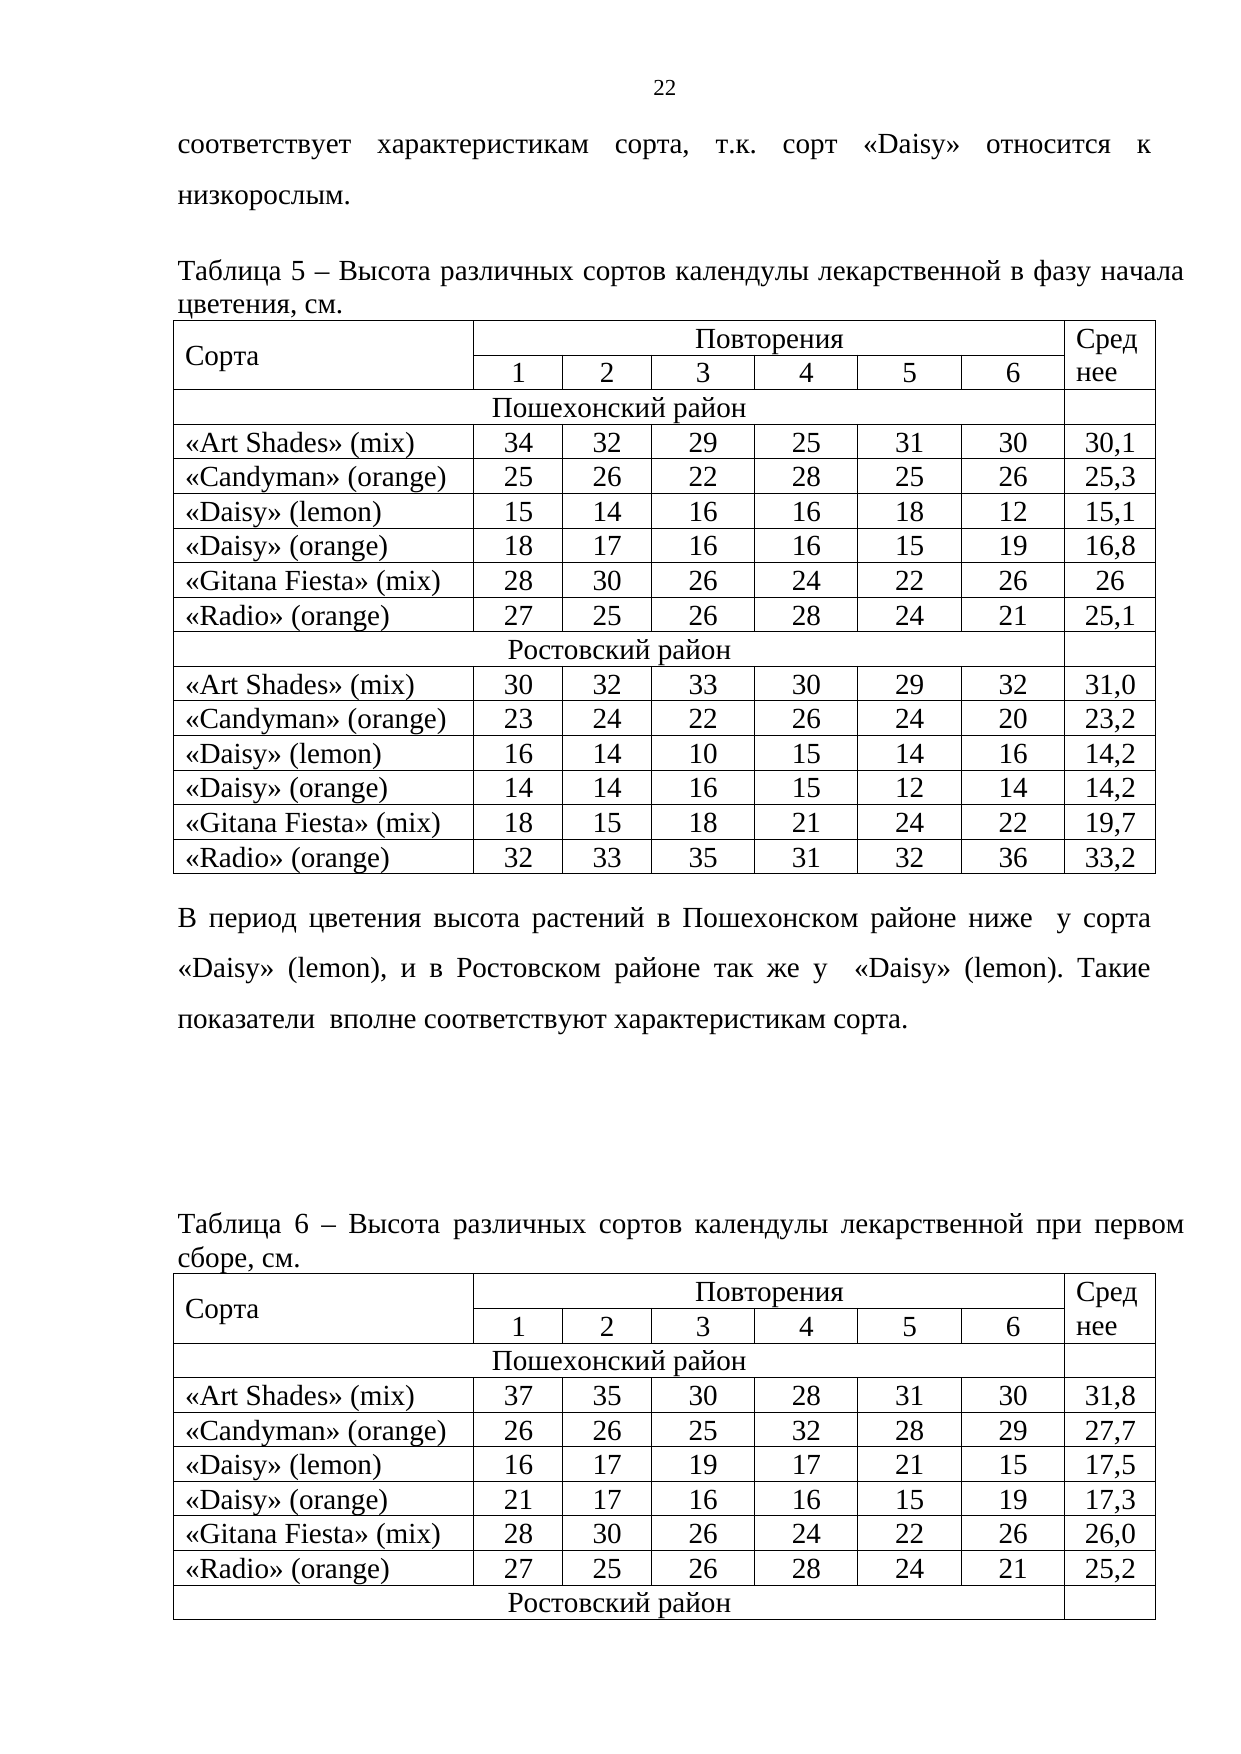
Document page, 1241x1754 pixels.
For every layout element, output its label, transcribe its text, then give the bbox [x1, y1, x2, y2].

table_cell 27 [474, 598, 562, 631]
table_cell Пошехонский район [174, 1344, 1064, 1377]
text Таблица 5 – Высота различных сортов календулы лекарственной в фазу начала цветения, см. [177, 253, 1185, 320]
table_header Среднее [1065, 321, 1155, 389]
table_cell 16 [652, 1482, 754, 1515]
table_cell 24 [755, 1516, 857, 1550]
table_cell 26 [652, 1551, 754, 1584]
table_cell 6 [962, 1309, 1064, 1342]
table_cell 32 [563, 425, 651, 458]
table_cell 27,7 [1065, 1413, 1155, 1446]
table_cell 31,0 [1065, 667, 1155, 700]
text Таблица 6 – Высота различных сортов календулы лекарственной при первом сборе, см. [177, 1206, 1185, 1273]
table_cell 32 [474, 840, 562, 873]
table_cell «Art Shades» (mix) [174, 1378, 473, 1412]
table_cell 15 [755, 771, 857, 804]
table_cell 28 [474, 563, 562, 597]
table_header Повторения [474, 321, 1064, 354]
table_cell 26 [474, 1413, 562, 1446]
table_cell «Daisy» (lemon) [174, 736, 473, 769]
table_cell 29 [858, 667, 961, 700]
table_cell 17 [563, 1482, 651, 1515]
table_cell Ростовский район [174, 632, 1064, 666]
table_cell 2 [563, 1309, 651, 1342]
table_header Сорта [174, 1274, 473, 1342]
table_cell 24 [858, 805, 961, 839]
table_cell 25 [563, 598, 651, 631]
table_cell 14,2 [1065, 736, 1155, 769]
table_cell 26 [563, 1413, 651, 1446]
table_cell 28 [474, 1516, 562, 1550]
table_cell 2 [563, 356, 651, 389]
table_cell 32 [962, 667, 1064, 700]
table_cell «Candyman» (orange) [174, 701, 473, 735]
table_cell 33 [563, 840, 651, 873]
table_cell [1065, 1344, 1155, 1377]
table_cell 28 [755, 1378, 857, 1412]
table_cell 26 [563, 459, 651, 493]
table_cell 28 [755, 1551, 857, 1584]
table_cell 26 [652, 598, 754, 631]
table_cell «Candyman» (orange) [174, 1413, 473, 1446]
table_cell 29 [652, 425, 754, 458]
table_cell 26 [1065, 563, 1155, 597]
table_cell «Art Shades» (mix) [174, 425, 473, 458]
table_cell 31,8 [1065, 1378, 1155, 1412]
table_cell 30 [474, 667, 562, 700]
table_cell 12 [962, 494, 1064, 527]
table_cell 15 [962, 1447, 1064, 1481]
table_cell 35 [652, 840, 754, 873]
table_cell [1065, 1586, 1155, 1619]
table_cell 25 [858, 459, 961, 493]
table_cell 15 [474, 494, 562, 527]
table_cell 16 [755, 529, 857, 562]
table_cell 18 [652, 805, 754, 839]
table_cell 30 [755, 667, 857, 700]
table_cell 1 [474, 1309, 562, 1342]
table_cell 14 [563, 736, 651, 769]
table_cell 18 [474, 529, 562, 562]
table_cell 33 [652, 667, 754, 700]
table_cell 5 [858, 356, 961, 389]
table_cell 14 [858, 736, 961, 769]
table_cell 19 [962, 529, 1064, 562]
table_cell 19,7 [1065, 805, 1155, 839]
table_cell 25,3 [1065, 459, 1155, 493]
table_cell 25 [563, 1551, 651, 1584]
table_cell 36 [962, 840, 1064, 873]
table_cell 21 [962, 1551, 1064, 1584]
table_cell 10 [652, 736, 754, 769]
table_cell «Daisy» (lemon) [174, 1447, 473, 1481]
table_cell 25 [474, 459, 562, 493]
table_cell 15 [858, 1482, 961, 1515]
table_cell «Radio» (orange) [174, 1551, 473, 1584]
table_cell 16 [652, 771, 754, 804]
table_cell 30 [962, 425, 1064, 458]
table_cell 32 [858, 840, 961, 873]
table_cell 22 [652, 701, 754, 735]
table_cell 4 [755, 356, 857, 389]
table_cell 32 [563, 667, 651, 700]
table_cell 16 [652, 529, 754, 562]
table_cell [1065, 390, 1155, 424]
table_cell «Daisy» (orange) [174, 529, 473, 562]
table_cell 33,2 [1065, 840, 1155, 873]
table_cell 15 [563, 805, 651, 839]
table_cell 20 [962, 701, 1064, 735]
table_cell 17 [563, 529, 651, 562]
table_cell 26 [962, 563, 1064, 597]
table_cell 24 [563, 701, 651, 735]
table_cell 31 [858, 425, 961, 458]
table_cell «Gitana Fiesta» (mix) [174, 805, 473, 839]
table_cell 18 [474, 805, 562, 839]
table_cell 16 [755, 1482, 857, 1515]
table_cell 3 [652, 1309, 754, 1342]
table_header Сорта [174, 321, 473, 389]
table_cell 16,8 [1065, 529, 1155, 562]
table_cell «Radio» (orange) [174, 598, 473, 631]
table_cell 17 [755, 1447, 857, 1481]
table_cell 26 [652, 1516, 754, 1550]
table_cell 24 [858, 598, 961, 631]
table_cell 30 [652, 1378, 754, 1412]
table_cell 24 [755, 563, 857, 597]
table_cell 25,2 [1065, 1551, 1155, 1584]
table_cell «Radio» (orange) [174, 840, 473, 873]
table_cell «Art Shades» (mix) [174, 667, 473, 700]
table_cell 12 [858, 771, 961, 804]
table_header Среднее [1065, 1274, 1155, 1342]
table_cell 14,2 [1065, 771, 1155, 804]
table_cell 26 [962, 1516, 1064, 1550]
table_cell 18 [858, 494, 961, 527]
table_cell 28 [755, 459, 857, 493]
table_cell 25 [652, 1413, 754, 1446]
table_cell Ростовский район [174, 1586, 1064, 1619]
table_cell 27 [474, 1551, 562, 1584]
table_cell 16 [962, 736, 1064, 769]
table_cell 14 [563, 771, 651, 804]
table_cell 21 [962, 598, 1064, 631]
table_cell 16 [652, 494, 754, 527]
table_cell 22 [858, 1516, 961, 1550]
table_cell 15 [858, 529, 961, 562]
table_cell 28 [755, 598, 857, 631]
table_cell 37 [474, 1378, 562, 1412]
table_cell 30 [563, 1516, 651, 1550]
table_cell 26,0 [1065, 1516, 1155, 1550]
table_cell 17 [563, 1447, 651, 1481]
table_cell 25,1 [1065, 598, 1155, 631]
table_cell 22 [652, 459, 754, 493]
table_cell 28 [858, 1413, 961, 1446]
table_cell «Gitana Fiesta» (mix) [174, 1516, 473, 1550]
table_cell 32 [755, 1413, 857, 1446]
table_cell 15 [755, 736, 857, 769]
table_cell 23 [474, 701, 562, 735]
table_cell 4 [755, 1309, 857, 1342]
table_cell 24 [858, 701, 961, 735]
table_cell 21 [474, 1482, 562, 1515]
table_cell 30 [962, 1378, 1064, 1412]
table_cell 5 [858, 1309, 961, 1342]
table_cell 31 [755, 840, 857, 873]
table_cell 21 [755, 805, 857, 839]
table_cell 26 [652, 563, 754, 597]
table_cell 3 [652, 356, 754, 389]
table_cell 6 [962, 356, 1064, 389]
table_cell 21 [858, 1447, 961, 1481]
table_cell «Daisy» (orange) [174, 1482, 473, 1515]
table_cell 30 [563, 563, 651, 597]
table_cell 22 [962, 805, 1064, 839]
table_cell 14 [962, 771, 1064, 804]
table_cell 25 [755, 425, 857, 458]
table_cell 14 [474, 771, 562, 804]
table_header Повторения [474, 1274, 1064, 1308]
table_cell «Gitana Fiesta» (mix) [174, 563, 473, 597]
table_cell 1 [474, 356, 562, 389]
table_cell Пошехонский район [174, 390, 1064, 424]
table_cell 24 [858, 1551, 961, 1584]
table_cell «Daisy» (orange) [174, 771, 473, 804]
table_cell 30,1 [1065, 425, 1155, 458]
table_cell 22 [858, 563, 961, 597]
table_cell 16 [474, 1447, 562, 1481]
text В период цветения высота растений в Пошехонском районе ниже у сорта «Daisy» (lemon), и в Ростовском районе так же у «Daisy» (lemon). Такие показатели вполне соответствуют характеристикам сорта. [177, 900, 1152, 1034]
table_cell 17,5 [1065, 1447, 1155, 1481]
table_cell 29 [962, 1413, 1064, 1446]
table_cell 19 [962, 1482, 1064, 1515]
table_cell 35 [563, 1378, 651, 1412]
table_cell 14 [563, 494, 651, 527]
table_cell 19 [652, 1447, 754, 1481]
table_cell 26 [962, 459, 1064, 493]
table_cell 31 [858, 1378, 961, 1412]
table_cell «Candyman» (orange) [174, 459, 473, 493]
table_cell 16 [474, 736, 562, 769]
table_cell 15,1 [1065, 494, 1155, 527]
table_cell 23,2 [1065, 701, 1155, 735]
table_cell 16 [755, 494, 857, 527]
table_cell 34 [474, 425, 562, 458]
table_cell [1065, 632, 1155, 666]
table_cell «Daisy» (lemon) [174, 494, 473, 527]
table_cell 17,3 [1065, 1482, 1155, 1515]
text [177, 126, 1152, 210]
table_cell 26 [755, 701, 857, 735]
